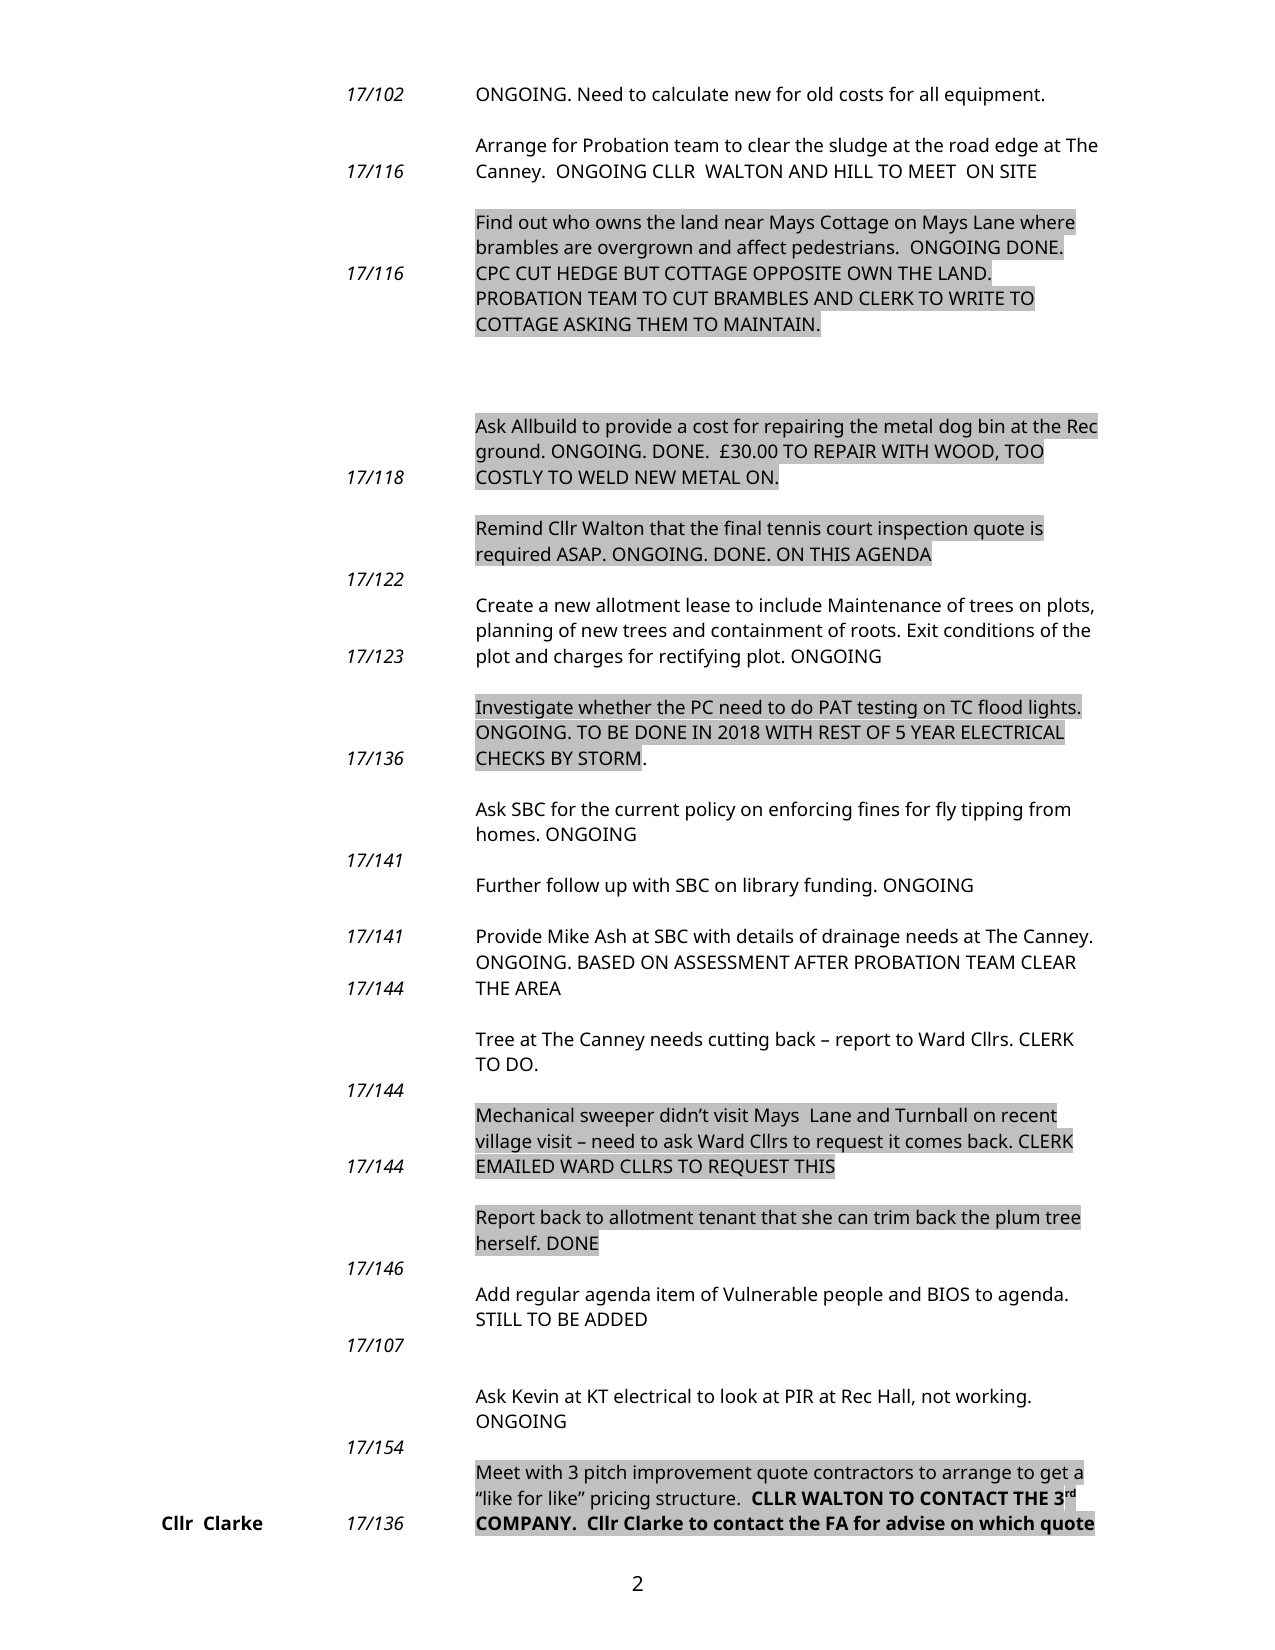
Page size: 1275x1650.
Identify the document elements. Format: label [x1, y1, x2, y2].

table_cell [334, 82, 464, 1536]
table_cell [464, 82, 1113, 1536]
table_cell [150, 82, 334, 1536]
